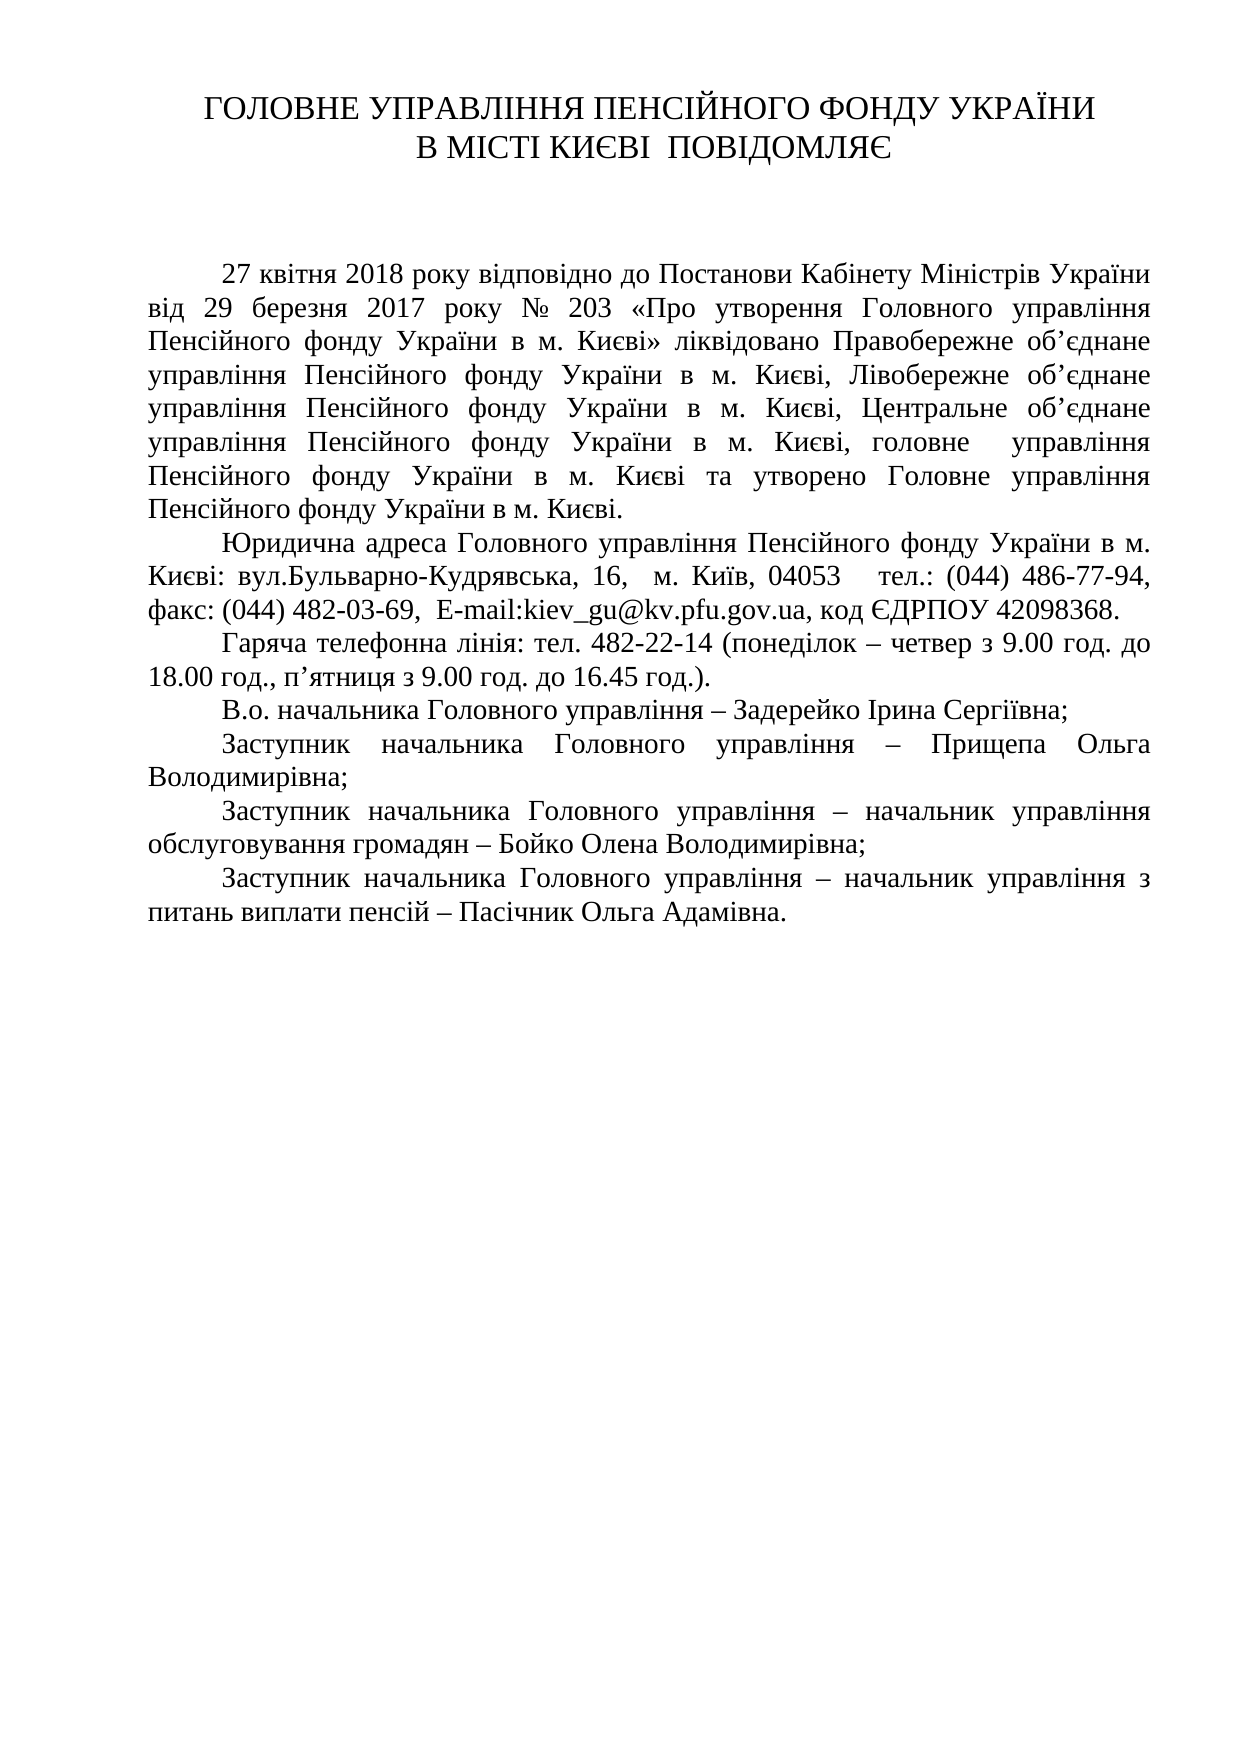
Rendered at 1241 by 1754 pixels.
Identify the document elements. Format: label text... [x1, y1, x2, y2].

text Гаряча телефонна лінія: тел. 482-22-14 (понеділок – четвер з 9.00 год. до 18.00 год., п’ятниця з 9.00 год. до 16.45 год.). [148, 625, 1152, 692]
text Заступник начальника Головного управління – начальник управління обслуговування громадян – Бойко Олена Володимирівна; [148, 793, 1152, 860]
text ГОЛОВНЕ УПРАВЛІННЯ ПЕНСІЙНОГО ФОНДУ УКРАЇНИ [148, 88, 1152, 127]
text Заступник начальника Головного управління – начальник управління з питань виплати пенсій – Пасічник Ольга Адамівна. [148, 860, 1152, 927]
text Юридична адреса Головного управління Пенсійного фонду України в м. Києві: вул.Бульварно-Кудрявська, 16, м. Київ, 04053 тел.: (044) 486-77-94, факс: (044) 482-03-69, E-mail:kiev_gu@kv.pfu.gov.ua, код ЄДРПОУ 42098368. [148, 525, 1152, 625]
text 27 квітня 2018 року відповідно до Постанови Кабінету Міністрів України від 29 березня 2017 року № 203 «Про утворення Головного управління Пенсійного фонду України в м. Києві» ліквідовано Правобережне об’єднане управління Пенсійного фонду України в м. Києві, Лівобережне об’єднане управління Пенсійного фонду України в м. Києві, Центральне об’єднане управління Пенсійного фонду України в м. Києві, головне управління Пенсійного фонду України в м. Києві та утворено Головне управління Пенсійного фонду України в м. Києві. [148, 256, 1152, 525]
text В.о. начальника Головного управління – Задерейко Ірина Сергіївна; [148, 692, 1152, 726]
text Заступник начальника Головного управління – Прищепа Ольга Володимирівна; [148, 726, 1152, 793]
text В МІСТІ КИЄВІ ПОВІДОМЛЯЄ [148, 127, 1152, 165]
